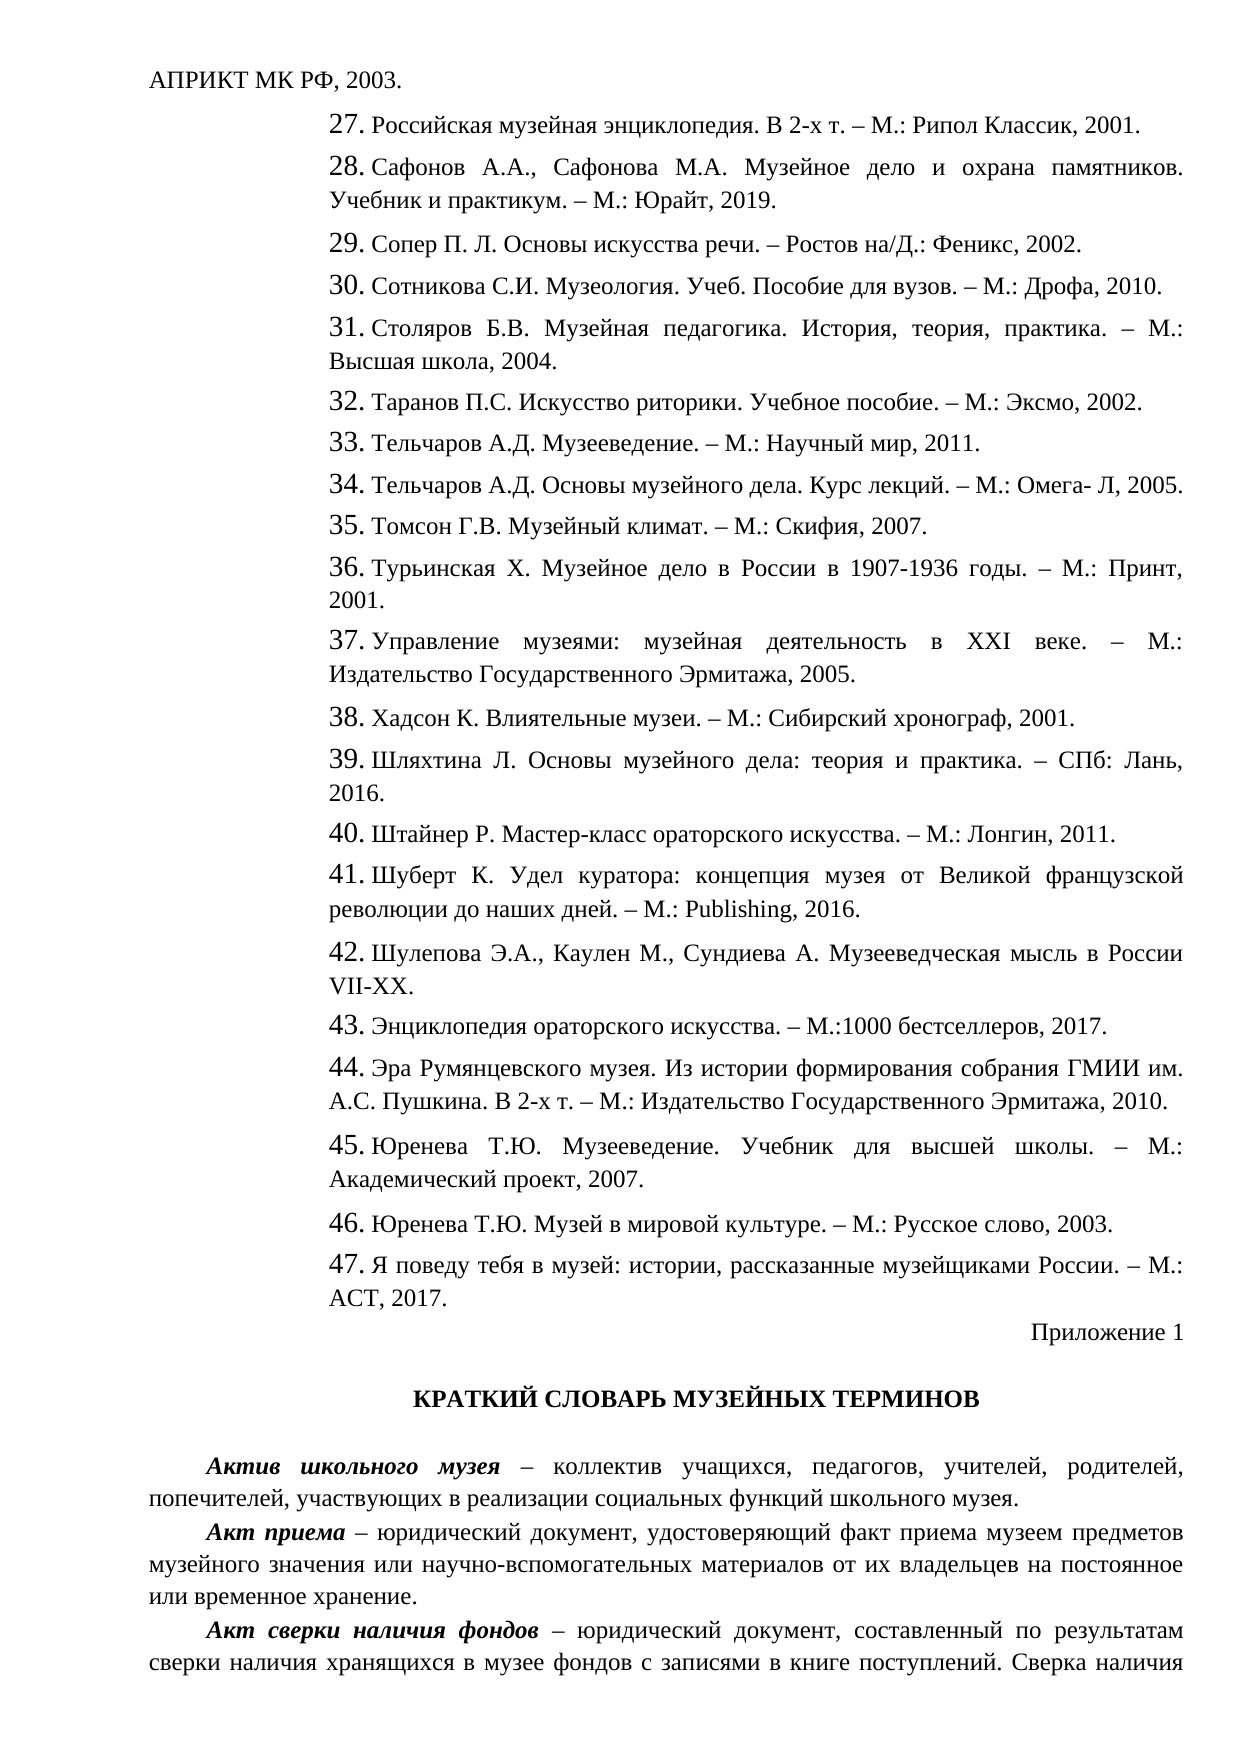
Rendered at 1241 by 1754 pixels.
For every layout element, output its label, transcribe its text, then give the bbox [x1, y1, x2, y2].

list Управление музеями: музейная деятельность в XXI веке. – М.: Издательство Государственного Эрмитажа, 2005. [329, 622, 1184, 688]
list Эра Румянцевского музея. Из истории формирования собрания ГМИИ им. А.С. Пушкина. В 2-х т. – М.: Издательство Государственного Эрмитажа, 2010. [329, 1049, 1184, 1115]
list Юренева Т.Ю. Музей в мировой культуре. – М.: Русское слово, 2003. [329, 1205, 1184, 1238]
list Сотникова С.И. Музеология. Учеб. Пособие для вузов. – М.: Дрофа, 2010. [329, 267, 1184, 301]
text Актив школьного музея – коллектив учащихся, педагогов, учителей, родителей, попечителей, участвующих в реализации социальных функций школьного музея. [148, 1451, 1184, 1512]
list Тельчаров А.Д. Музееведение. – М.: Научный мир, 2011. [329, 424, 1184, 458]
list Сопер П. Л. Основы искусства речи. – Ростов на/Д.: Феникс, 2002. [329, 225, 1184, 259]
list Юренева Т.Ю. Музееведение. Учебник для высшей школы. – М.: Академический проект, 2007. [329, 1127, 1184, 1193]
list Столяров Б.В. Музейная педагогика. История, теория, практика. – М.: Высшая школа, 2004. [329, 309, 1184, 375]
list Тельчаров А.Д. Основы музейного дела. Курс лекций. – М.: Омега- Л, 2005. [329, 466, 1184, 499]
list Турьинская Х. Музейное дело в России в 1907-1936 годы. – М.: Принт, 2001. [329, 549, 1184, 614]
list Шулепова Э.А., Каулен М., Сундиева А. Музееведческая мысль в России VII-XX. [329, 934, 1184, 1000]
list Российская музейная энциклопедия. В 2-х т. – М.: Рипол Классик, 2001. [329, 106, 1184, 139]
list Я поведу тебя в музей: истории, рассказанные музейщиками России. – М.: АСТ, 2017. [329, 1246, 1184, 1312]
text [148, 1615, 1184, 1676]
list Хадсон К. Влиятельные музеи. – М.: Сибирский хронограф, 2001. [329, 699, 1184, 733]
list Энциклопедия ораторского искусства. – М.:1000 бестселлеров, 2017. [329, 1007, 1184, 1041]
list Шляхтина Л. Основы музейного дела: теория и практика. – СПб: Лань, 2016. [329, 741, 1184, 807]
subtitle КРАТКИЙ СЛОВАРЬ МУЗЕЙНЫХ ТЕРМИНОВ [413, 1384, 1198, 1413]
list Шуберт К. Удел куратора: концепция музея от Великой французской революции до наших дней. – М.: Publishing, 2016. [329, 857, 1184, 922]
text АПРИКТ МК РФ, 2003. [148, 65, 1184, 94]
list Таранов П.С. Искусство риторики. Учебное пособие. – М.: Эксмо, 2002. [329, 383, 1184, 416]
list Томсон Г.В. Музейный климат. – М.: Скифия, 2007. [329, 507, 1184, 541]
text Приложение 1 [150, 1317, 1184, 1346]
text Акт приема – юридический документ, удостоверяющий факт приема музеем предметов музейного значения или научно-вспомогательных материалов от их владельцев на постоянное или временное хранение. [148, 1517, 1184, 1610]
list Штайнер Р. Мастер-класс ораторского искусства. – М.: Лонгин, 2011. [329, 815, 1184, 848]
list Сафонов А.А., Сафонова М.А. Музейное дело и охрана памятников. Учебник и практикум. – М.: Юрайт, 2019. [329, 148, 1184, 214]
